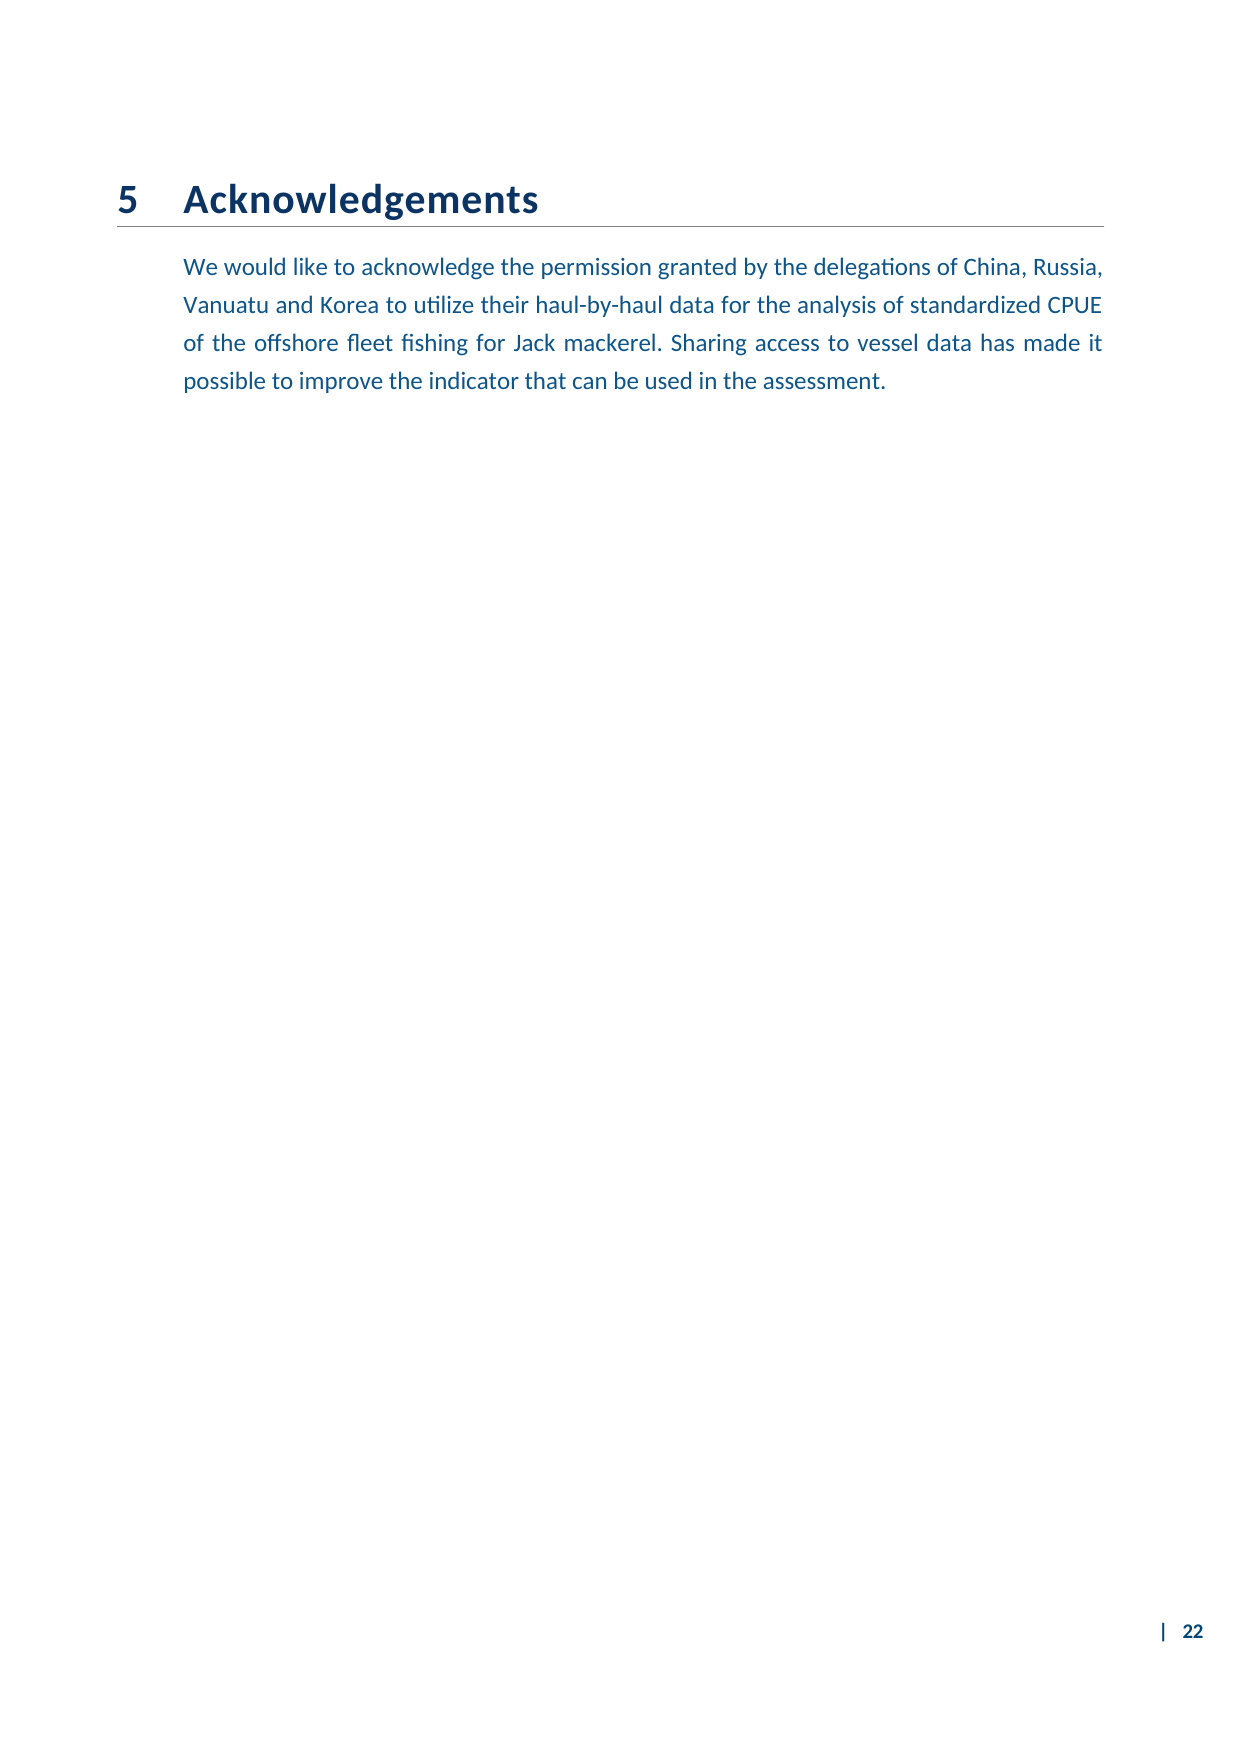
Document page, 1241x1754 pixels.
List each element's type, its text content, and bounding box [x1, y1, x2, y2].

text We would like to acknowledge the permission granted by the delegations of China, Russia, Vanuatu and Korea to utilize their haul-by-haul data for the analysis of standardized CPUE of the offshore fleet fishing for Jack mackerel. Sharing access to vessel data has made it possible to improve the indicator that can be used in the assessment. [183, 251, 1104, 396]
subtitle Acknowledgements [117, 173, 1104, 226]
